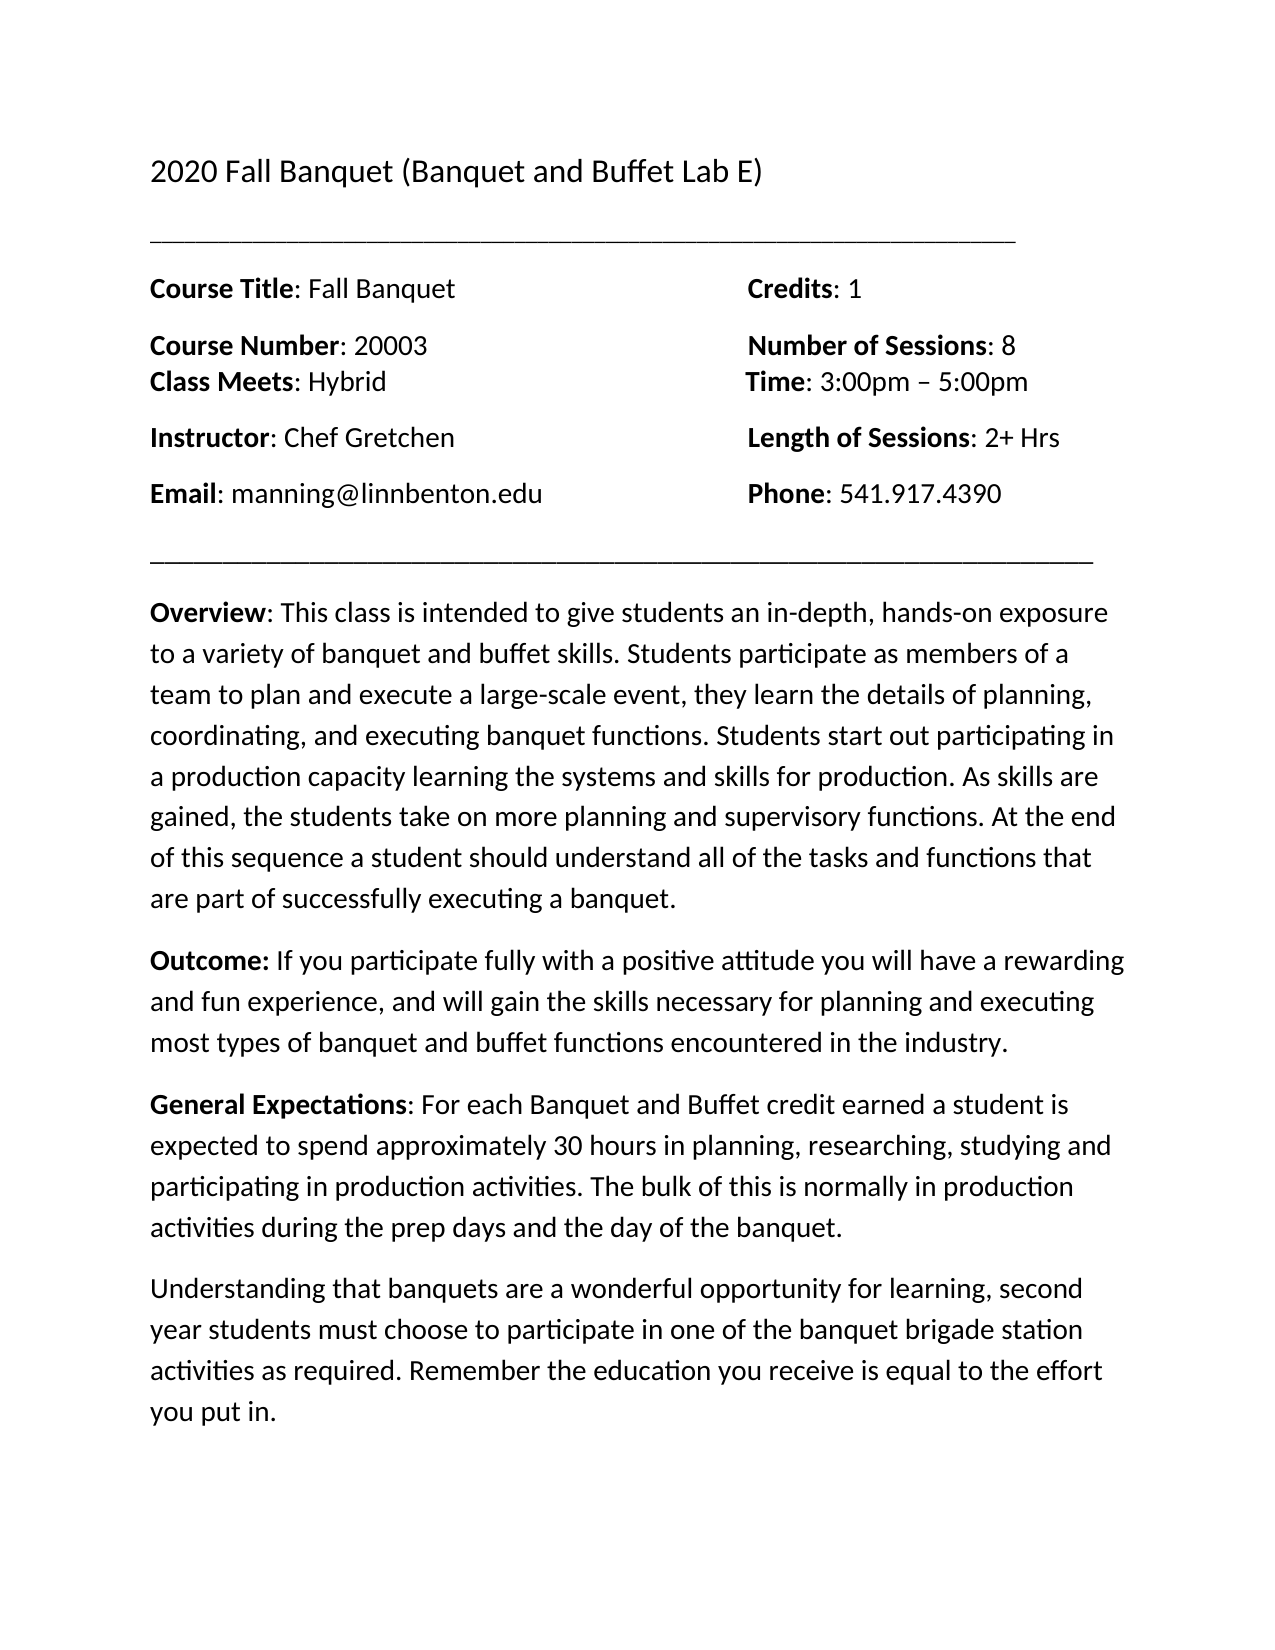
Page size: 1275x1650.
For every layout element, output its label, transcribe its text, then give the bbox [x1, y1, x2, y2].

text ____________________________________________________________________________ [150, 218, 1125, 246]
text Outcome: If you participate fully with a positive attitude you will have a rewarding and fun experience, and will gain the skills necessary for planning and executing most types of banquet and buffet functions encountered in the industry. [150, 942, 1125, 1060]
text Understanding that banquets are a wonderful opportunity for learning, second year students must choose to participate in one of the banquet brigade station activities as required. Remember the education you receive is equal to the effort you put in. [150, 1270, 1125, 1429]
text Course Number: 20003 Number of Sessions: 8 Class Meets: Hybrid Time: 3:00pm – 5:00pm [150, 327, 1125, 398]
text Email: manning@linnbenton.edu Phone: 541.917.4390 [150, 476, 1125, 511]
text General Expectations: For each Banquet and Buffet credit earned a student is expected to spend approximately 30 hours in planning, researching, studying and participating in production activities. The bulk of this is normally in production activities during the prep days and the day of the banquet. [150, 1086, 1125, 1244]
text 2020 Fall Banquet (Banquet and Buffet Lab E) [150, 150, 1125, 191]
text Course Title: Fall Banquet Credits: 1 [150, 271, 1125, 306]
text _________________________________________________________________ [150, 532, 1125, 568]
text Instructor: Chef Gretchen Length of Sessions: 2+ Hrs [150, 419, 1125, 455]
text Overview: This class is intended to give students an in-depth, hands-on exposure to a variety of banquet and buffet skills. Students participate as members of a team to plan and execute a large-scale event, they learn the details of planning, coordinating, and executing banquet functions. Students start out participating in a production capacity learning the systems and skills for production. As skills are gained, the students take on more planning and supervisory functions. At the end of this sequence a student should understand all of the tasks and functions that are part of successfully executing a banquet. [150, 594, 1125, 916]
